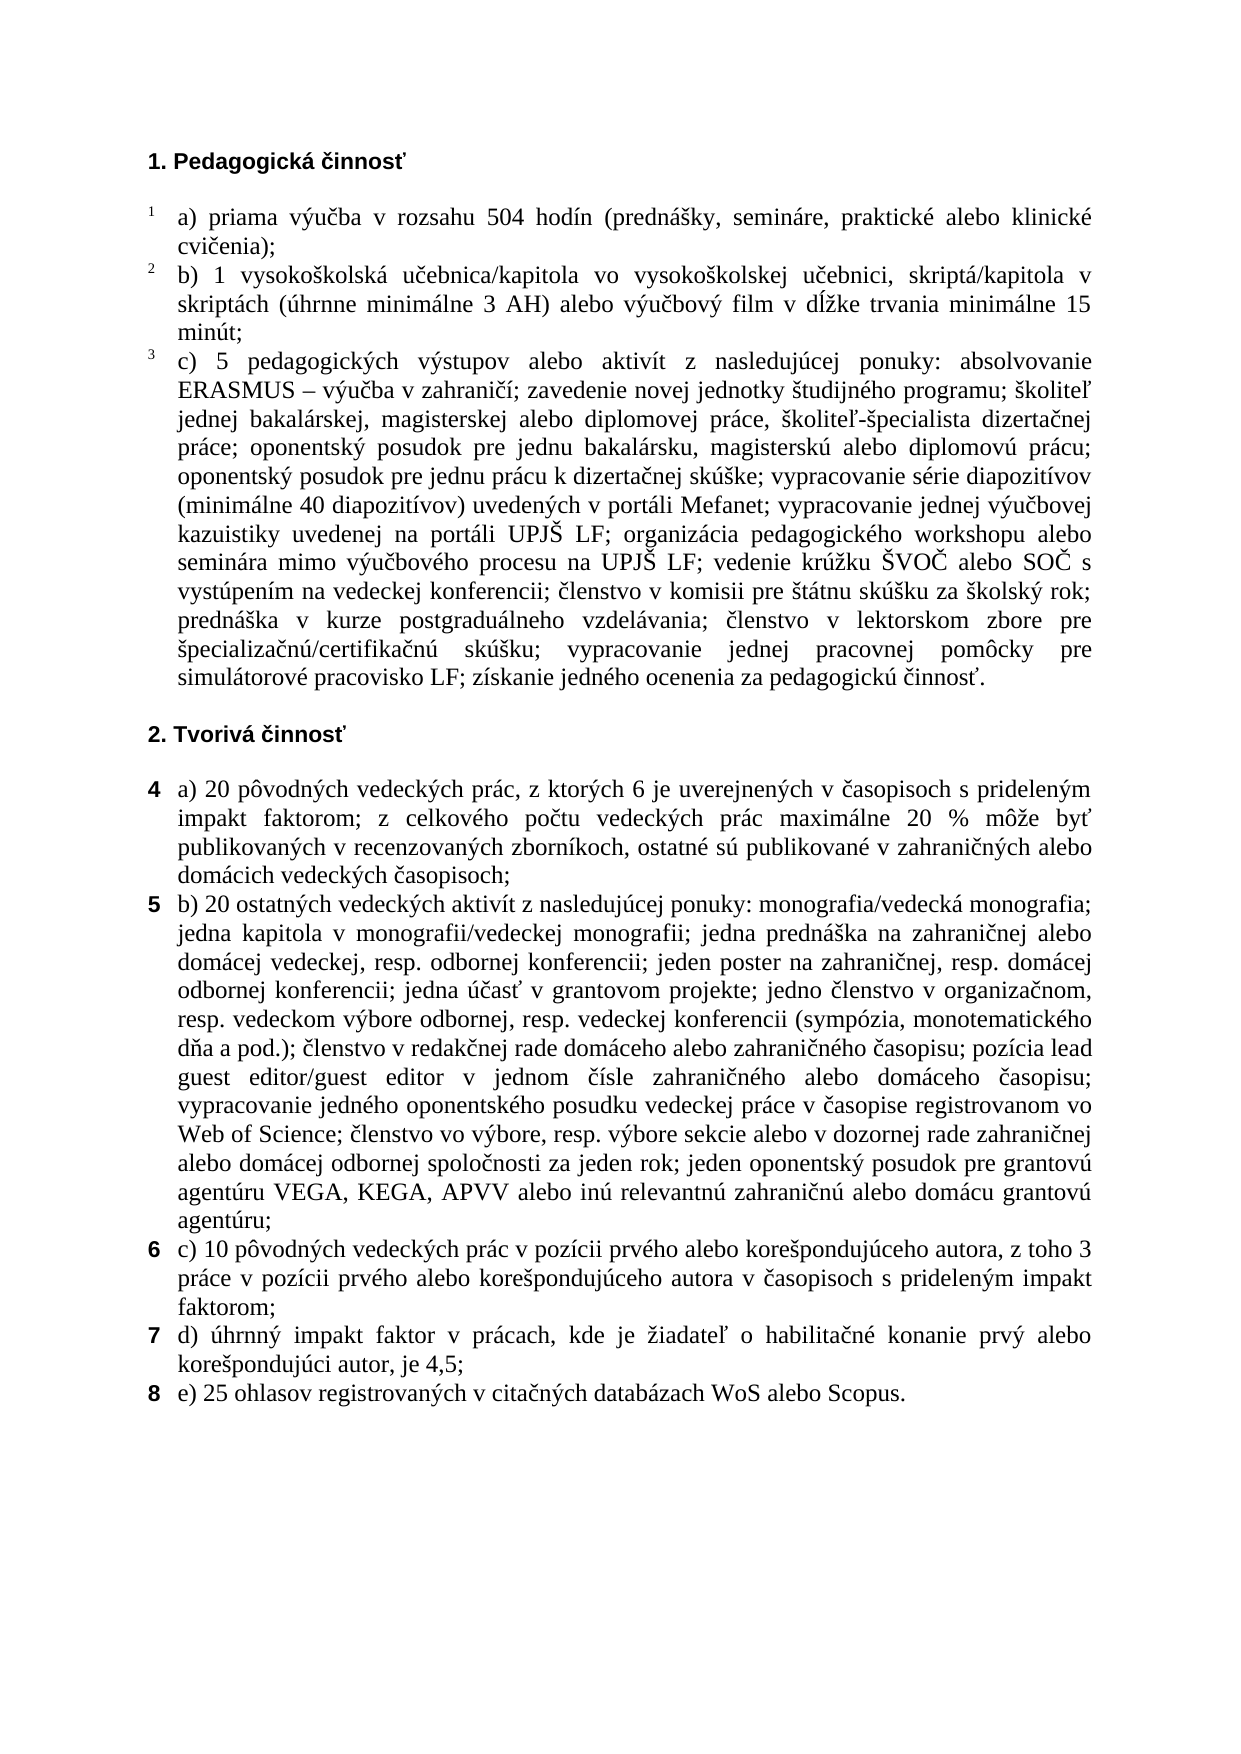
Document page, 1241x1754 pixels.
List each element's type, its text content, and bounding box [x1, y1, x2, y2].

list a) 20 pôvodných vedeckých prác, z ktorých 6 je uverejnených v časopisoch s prideleným impakt faktorom; z celkového počtu vedeckých prác maximálne 20 % môže byť publikovaných v recenzovaných zborníkoch, ostatné sú publikované v zahraničných alebo domácich vedeckých časopisoch; [148, 774, 1093, 889]
list d) úhrnný impakt faktor v prácach, kde je žiadateľ o habilitačné konanie prvý alebo korešpondujúci autor, je 4,5; [148, 1320, 1093, 1378]
list b) 1 vysokoškolská učebnica/kapitola vo vysokoškolskej učebnici, skriptá/kapitola v skriptách (úhrnne minimálne 3 AH) alebo výučbový film v dĺžke trvania minimálne 15 minút; [148, 260, 1093, 346]
list c) 5 pedagogických výstupov alebo aktivít z nasledujúcej ponuky: absolvovanie ERASMUS – výučba v zahraničí; zavedenie novej jednotky študijného programu; školiteľ jednej bakalárskej, magisterskej alebo diplomovej práce, školiteľ-špecialista dizertačnej práce; oponentský posudok pre jednu bakalársku, magisterskú alebo diplomovú prácu; oponentský posudok pre jednu prácu k dizertačnej skúške; vypracovanie série diapozitívov (minimálne 40 diapozitívov) uvedených v portáli Mefanet; vypracovanie jednej výučbovej kazuistiky uvedenej na portáli UPJŠ LF; organizácia pedagogického workshopu alebo seminára mimo výučbového procesu na UPJŠ LF; vedenie krúžku ŠVOČ alebo SOČ s vystúpením na vedeckej konferencii; členstvo v komisii pre štátnu skúšku za školský rok; prednáška v kurze postgraduálneho vzdelávania; členstvo v lektorskom zbore pre špecializačnú/certifikačnú skúšku; vypracovanie jednej pracovnej pomôcky pre simulátorové pracovisko LF; získanie jedného ocenenia za pedagogickú činnosť. [148, 346, 1093, 691]
list a) priama výučba v rozsahu 504 hodín (prednášky, semináre, praktické alebo klinické cvičenia); [148, 202, 1093, 260]
list c) 10 pôvodných vedeckých prác v pozícii prvého alebo korešpondujúceho autora, z toho 3 práce v pozícii prvého alebo korešpondujúceho autora v časopisoch s prideleným impakt faktorom; [148, 1234, 1093, 1320]
list e) 25 ohlasov registrovaných v citačných databázach WoS alebo Scopus. [148, 1378, 1093, 1407]
list 1. Pedagogická činnosť [148, 148, 1093, 174]
list b) 20 ostatných vedeckých aktivít z nasledujúcej ponuky: monografia/vedecká monografia; jedna kapitola v monografii/vedeckej monografii; jedna prednáška na zahraničnej alebo domácej vedeckej, resp. odbornej konferencii; jeden poster na zahraničnej, resp. domácej odbornej konferencii; jedna účasť v grantovom projekte; jedno členstvo v organizačnom, resp. vedeckom výbore odbornej, resp. vedeckej konferencii (sympózia, monotematického dňa a pod.); členstvo v redakčnej rade domáceho alebo zahraničného časopisu; pozícia lead guest editor/guest editor v jednom čísle zahraničného alebo domáceho časopisu; vypracovanie jedného oponentského posudku vedeckej práce v časopise registrovanom vo Web of Science; členstvo vo výbore, resp. výbore sekcie alebo v dozornej rade zahraničnej alebo domácej odbornej spoločnosti za jeden rok; jeden oponentský posudok pre grantovú agentúru VEGA, KEGA, APVV alebo inú relevantnú zahraničnú alebo domácu grantovú agentúru; [148, 889, 1093, 1234]
list 2. Tvorivá činnosť [148, 721, 1093, 748]
